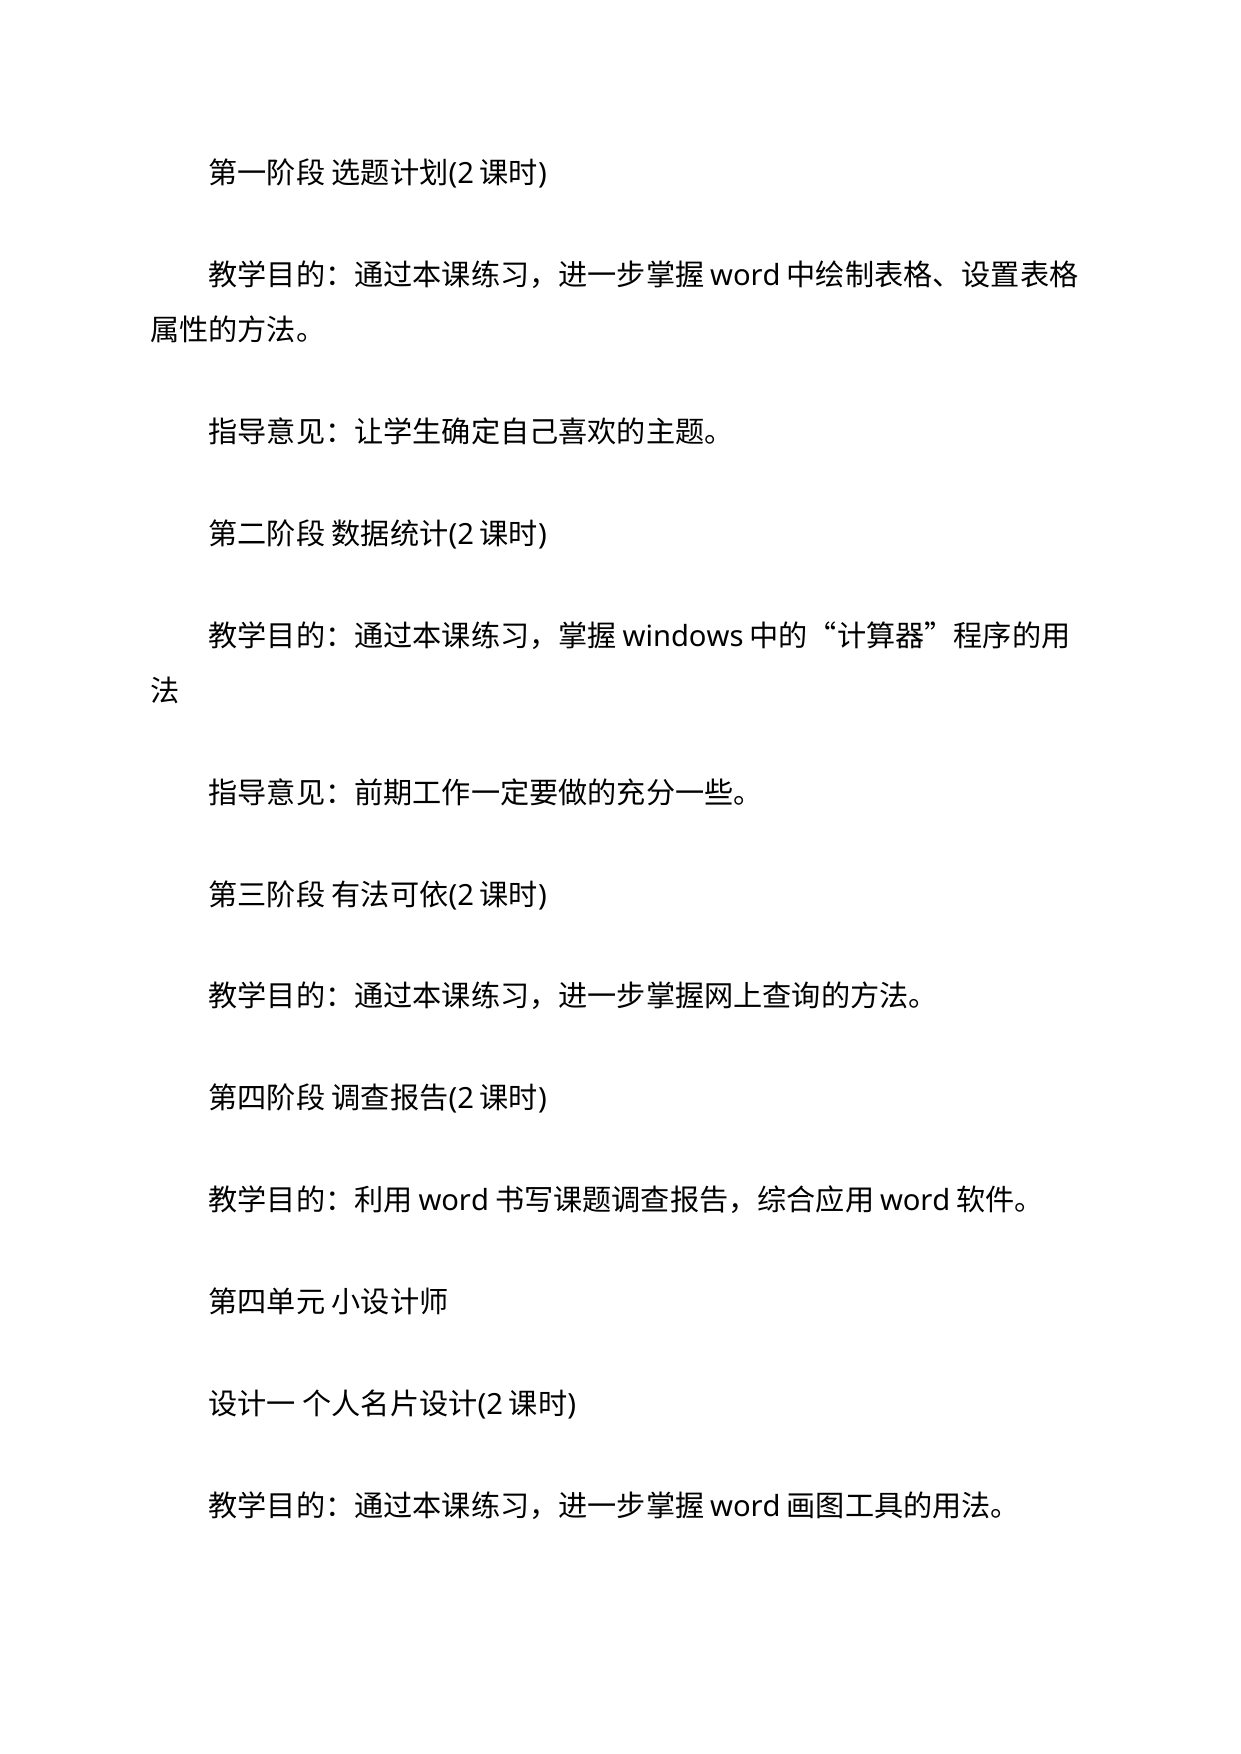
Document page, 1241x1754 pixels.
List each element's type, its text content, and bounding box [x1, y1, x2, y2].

text 第三阶段 有法可依(2课时) [150, 871, 1090, 913]
text 教学目的：通过本课练习，掌握windows中的“计算器”程序的用法 [150, 612, 1090, 710]
text 指导意见：让学生确定自己喜欢的主题。 [150, 409, 1090, 451]
text 第二阶段 数据统计(2课时) [150, 511, 1090, 553]
text 教学目的：利用word书写课题调查报告，综合应用word软件。 [150, 1177, 1090, 1219]
text 第一阶段 选题计划(2课时) [150, 150, 1090, 192]
text 第四阶段 调查报告(2课时) [150, 1075, 1090, 1117]
text 教学目的：通过本课练习，进一步掌握word画图工具的用法。 [150, 1482, 1090, 1525]
text 第四单元 小设计师 [150, 1279, 1090, 1321]
text 教学目的：通过本课练习，进一步掌握网上查询的方法。 [150, 973, 1090, 1015]
text 教学目的：通过本课练习，进一步掌握word中绘制表格、设置表格属性的方法。 [150, 252, 1090, 349]
text 设计一 个人名片设计(2课时) [150, 1381, 1090, 1423]
text 指导意见：前期工作一定要做的充分一些。 [150, 769, 1090, 812]
